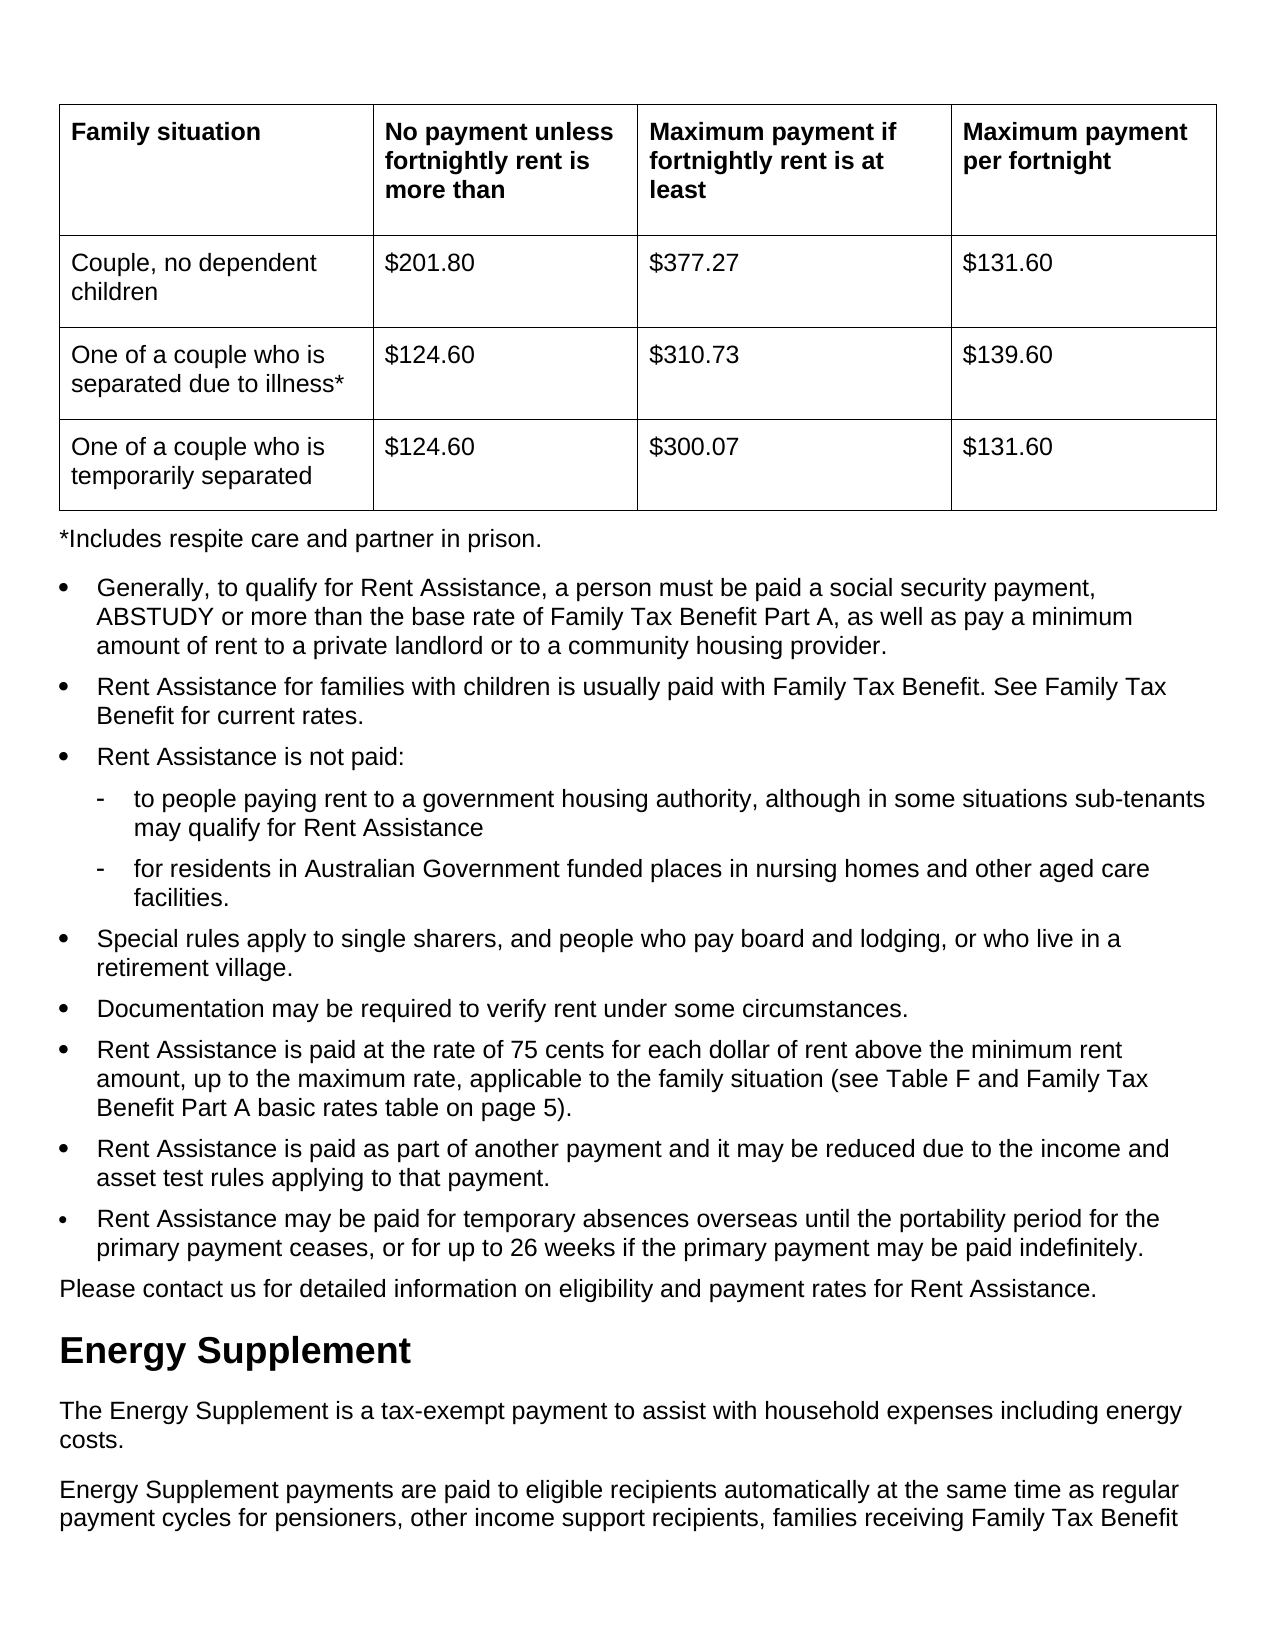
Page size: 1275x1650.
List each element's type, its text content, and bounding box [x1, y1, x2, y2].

table_cell One of a couple who is temporarily separated [60, 420, 373, 510]
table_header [638, 105, 951, 235]
list Documentation may be required to verify rent under some circumstances. [59, 994, 1216, 1023]
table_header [374, 105, 637, 235]
table_cell One of a couple who is separated due to illness* [60, 328, 373, 418]
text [59, 1474, 1216, 1532]
table_header Maximum payment per fortnight [952, 105, 1216, 235]
text The Energy Supplement is a tax-exempt payment to assist with household expenses including energy costs. [59, 1396, 1216, 1454]
list for residents in Australian Government funded places in nursing homes and other aged care facilities. [96, 854, 1216, 911]
subtitle Energy Supplement [59, 1328, 1216, 1371]
list Rent Assistance is not paid: [59, 742, 1216, 771]
text Please contact us for detailed information on eligibility and payment rates for Rent Assistance. [59, 1274, 1216, 1303]
table_cell $201.80 [374, 236, 637, 327]
list Rent Assistance is paid at the rate of 75 cents for each dollar of rent above the minimum rent amount, up to the maximum rate, applicable to the family situation (see Table F and Family Tax Benefit Part A basic rates table on page 5). [59, 1035, 1216, 1122]
table_cell $124.60 [374, 328, 637, 418]
list Special rules apply to single sharers, and people who pay board and lodging, or who live in a retirement village. [59, 924, 1216, 982]
list Generally, to qualify for Rent Assistance, a person must be paid a social security payment, ABSTUDY or more than the base rate of Family Tax Benefit Part A, as well as pay a minimum amount of rent to a private landlord or to a community housing provider. [59, 573, 1216, 660]
text *Includes respite care and partner in prison. [59, 524, 1216, 553]
table_header Family situation [60, 105, 373, 235]
table_cell Couple, no dependent children [60, 236, 373, 327]
list Rent Assistance is paid as part of another payment and it may be reduced due to the income and asset test rules applying to that payment. [59, 1134, 1216, 1192]
table_cell $377.27 [638, 236, 951, 327]
table_cell $131.60 [952, 236, 1216, 327]
table_cell $131.60 [952, 420, 1216, 510]
table_cell $124.60 [374, 420, 637, 510]
table_cell $139.60 [952, 328, 1216, 418]
list to people paying rent to a government housing authority, although in some situations sub-tenants may qualify for Rent Assistance [96, 784, 1216, 841]
table_cell $300.07 [638, 420, 951, 510]
list Rent Assistance for families with children is usually paid with Family Tax Benefit. See Family Tax Benefit for current rates. [59, 672, 1216, 730]
list Rent Assistance may be paid for temporary absences overseas until the portability period for the primary payment ceases, or for up to 26 weeks if the primary payment may be paid indefinitely. [59, 1204, 1216, 1262]
table_cell $310.73 [638, 328, 951, 418]
